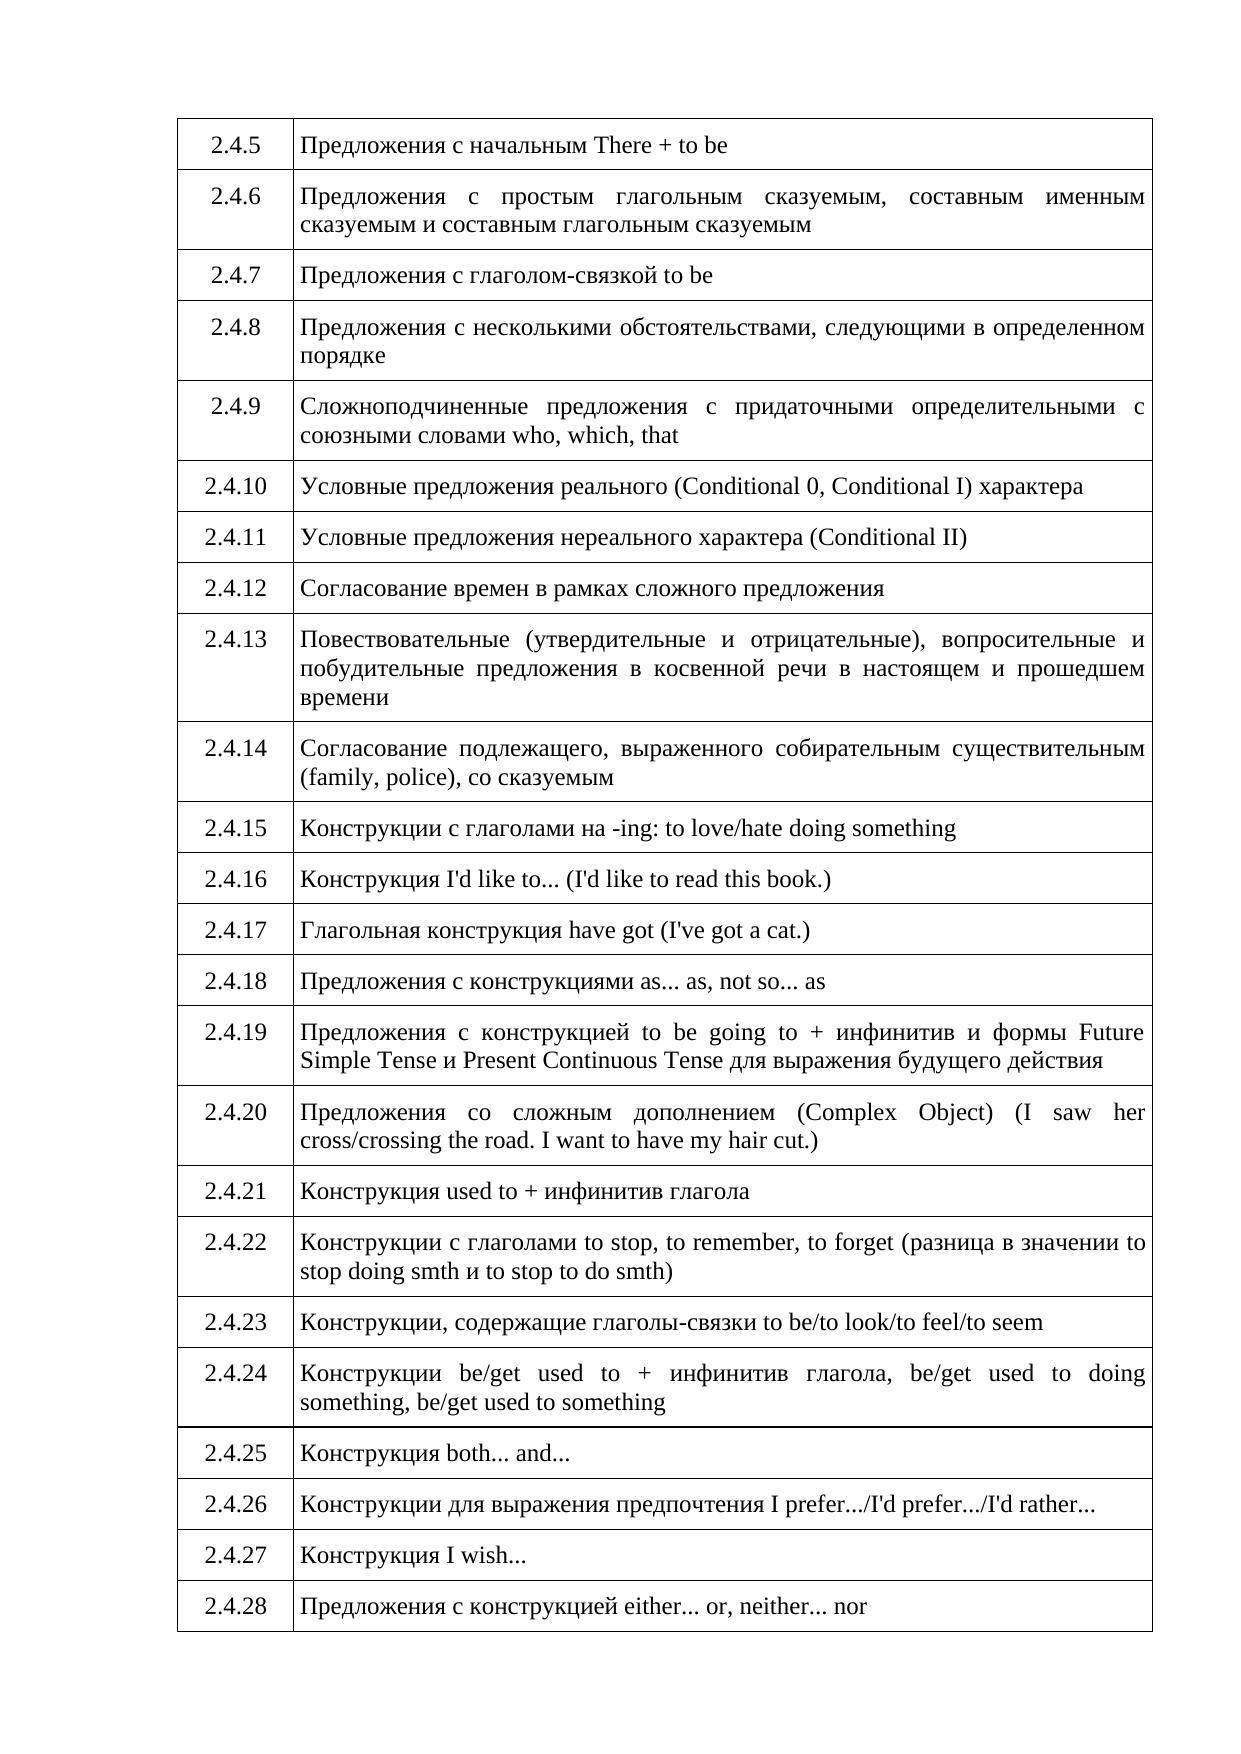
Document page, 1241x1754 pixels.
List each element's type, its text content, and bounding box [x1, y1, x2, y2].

table_cell Конструкции с глаголами to stop, to remember, to forget (разница в значении to stop doing smth и to stop to do smth) [294, 1217, 1152, 1296]
table_cell Конструкция I wish... [294, 1530, 1152, 1579]
table_cell 2.4.28 [178, 1581, 293, 1631]
table_cell 2.4.15 [178, 802, 293, 852]
table_cell 2.4.23 [178, 1297, 293, 1347]
table_cell Предложения с конструкцией either... or, neither... nor [294, 1581, 1152, 1631]
table_cell 2.4.13 [178, 614, 293, 721]
table_cell 2.4.5 [178, 119, 293, 169]
table_cell Условные предложения нереального характера (Conditional II) [294, 512, 1152, 562]
table_cell 2.4.9 [178, 381, 293, 459]
table_cell 2.4.14 [178, 722, 293, 801]
table_cell 2.4.12 [178, 563, 293, 613]
table_cell Глагольная конструкция have got (I've got a cat.) [294, 904, 1152, 954]
table_cell Конструкции be/get used to + инфинитив глагола, be/get used to doing something, be/get used to something [294, 1348, 1152, 1426]
table_cell Предложения с конструкцией to be going to + инфинитив и формы Future Simple Tense и Present Continuous Tense для выражения будущего действия [294, 1006, 1152, 1085]
table_cell 2.4.17 [178, 904, 293, 954]
table_cell Предложения со сложным дополнением (Complex Object) (I saw her cross/crossing the road. I want to have my hair cut.) [294, 1086, 1152, 1165]
table_cell Конструкции для выражения предпочтения I prefer.../I'd prefer.../I'd rather... [294, 1479, 1152, 1528]
table_cell 2.4.6 [178, 170, 293, 249]
table_cell 2.4.21 [178, 1166, 293, 1216]
table_cell 2.4.18 [178, 955, 293, 1005]
table_cell Конструкция both... and... [294, 1428, 1152, 1477]
table_cell Предложения с простым глагольным сказуемым, составным именным сказуемым и составным глагольным сказуемым [294, 170, 1152, 249]
table_cell Повествовательные (утвердительные и отрицательные), вопросительные и побудительные предложения в косвенной речи в настоящем и прошедшем времени [294, 614, 1152, 721]
table_cell 2.4.16 [178, 853, 293, 903]
table_cell 2.4.24 [178, 1348, 293, 1426]
table_cell Предложения с конструкциями as... as, not so... as [294, 955, 1152, 1005]
table_cell 2.4.10 [178, 461, 293, 511]
table_cell 2.4.20 [178, 1086, 293, 1165]
table_cell 2.4.27 [178, 1530, 293, 1579]
table_cell 2.4.25 [178, 1428, 293, 1477]
table_cell Условные предложения реального (Conditional 0, Conditional I) характера [294, 461, 1152, 511]
table_cell Конструкции, содержащие глаголы-связки to be/to look/to feel/to seem [294, 1297, 1152, 1347]
table_cell 2.4.19 [178, 1006, 293, 1085]
table_cell 2.4.8 [178, 301, 293, 380]
table_cell Предложения с несколькими обстоятельствами, следующими в определенном порядке [294, 301, 1152, 380]
table_cell Согласование подлежащего, выраженного собирательным существительным (family, police), со сказуемым [294, 722, 1152, 801]
table_cell Конструкции с глаголами на -ing: to love/hate doing something [294, 802, 1152, 852]
table_cell Согласование времен в рамках сложного предложения [294, 563, 1152, 613]
table_cell Конструкция used to + инфинитив глагола [294, 1166, 1152, 1216]
table_cell 2.4.26 [178, 1479, 293, 1528]
table_cell 2.4.11 [178, 512, 293, 562]
table_cell Предложения с начальным There + to be [294, 119, 1152, 169]
table_cell Сложноподчиненные предложения с придаточными определительными с союзными словами who, which, that [294, 381, 1152, 459]
table_cell 2.4.22 [178, 1217, 293, 1296]
table_cell 2.4.7 [178, 250, 293, 300]
table_cell Предложения с глаголом-связкой to be [294, 250, 1152, 300]
table_cell Конструкция I'd like to... (I'd like to read this book.) [294, 853, 1152, 903]
